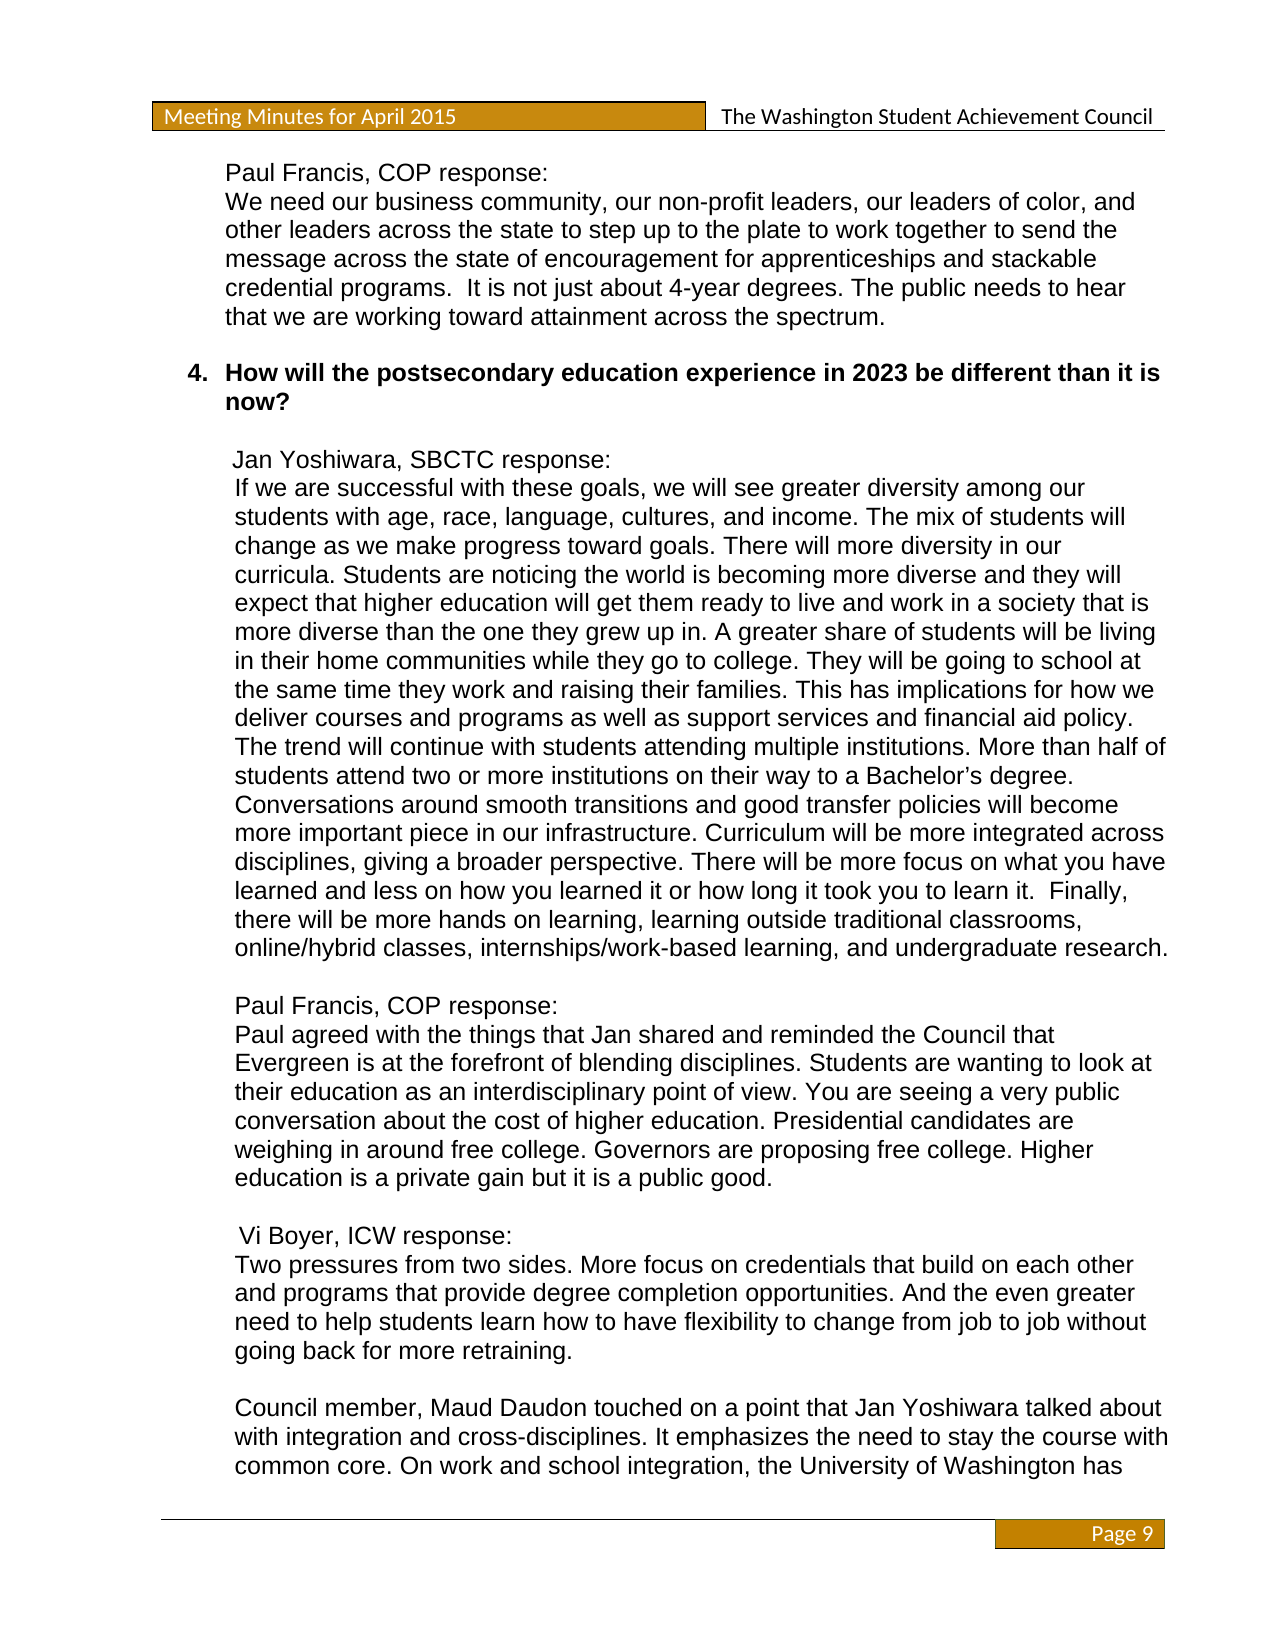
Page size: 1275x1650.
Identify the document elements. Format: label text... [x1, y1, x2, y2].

text Two pressures from two sides. More focus on credentials that build on each other and programs that provide degree completion opportunities. And the even greater need to help students learn how to have flexibility to change from job to job without going back for more retraining. [234, 1249, 1170, 1364]
text We need our business community, our non-profit leaders, our leaders of color, and other leaders across the state to step up to the plate to work together to send the message across the state of encouragement for apprenticeships and stackable credential programs. It is not just about 4-year degrees. The public needs to hear that we are working toward attainment across the spectrum. [225, 187, 1170, 330]
text If we are successful with these goals, we will see greater diversity among our students with age, race, language, cultures, and income. The mix of students will change as we make progress toward goals. There will more diversity in our curricula. Students are noticing the world is becoming more diverse and they will expect that higher education will get them ready to live and work in a society that is more diverse than the one they grew up in. A greater share of students will be living in their home communities while they go to college. They will be going to school at the same time they work and raising their families. This has implications for how we deliver courses and programs as well as support services and financial aid policy. The trend will continue with students attending multiple institutions. More than half of students attend two or more institutions on their way to a Bachelor’s degree. Conversations around smooth transitions and good transfer policies will become more important piece in our infrastructure. Curriculum will be more integrated across disciplines, giving a broader perspective. There will be more focus on what you have learned and less on how you learned it or how long it took you to learn it. Finally, there will be more hands on learning, learning outside traditional classrooms, online/hybrid classes, internships/work-based learning, and undergraduate research. [234, 473, 1170, 962]
text Paul agreed with the things that Jan shared and reminded the Council that Evergreen is at the forefront of blending disciplines. Students are wanting to look at their education as an interdisciplinary point of view. You are seeing a very public conversation about the cost of higher education. Presidential candidates are weighing in around free college. Governors are proposing free college. Higher education is a private gain but it is a public good. [234, 1019, 1170, 1192]
list Jan Yoshiwara, SBCTC response: [225, 444, 1170, 473]
text Vi Boyer, ICW response: [150, 1221, 1170, 1249]
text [234, 1393, 1170, 1479]
text Paul Francis, COP response: [225, 158, 1170, 187]
list How will the postsecondary education experience in 2023 be different than it is now? [187, 358, 1170, 416]
text Paul Francis, COP response: [234, 991, 1170, 1019]
